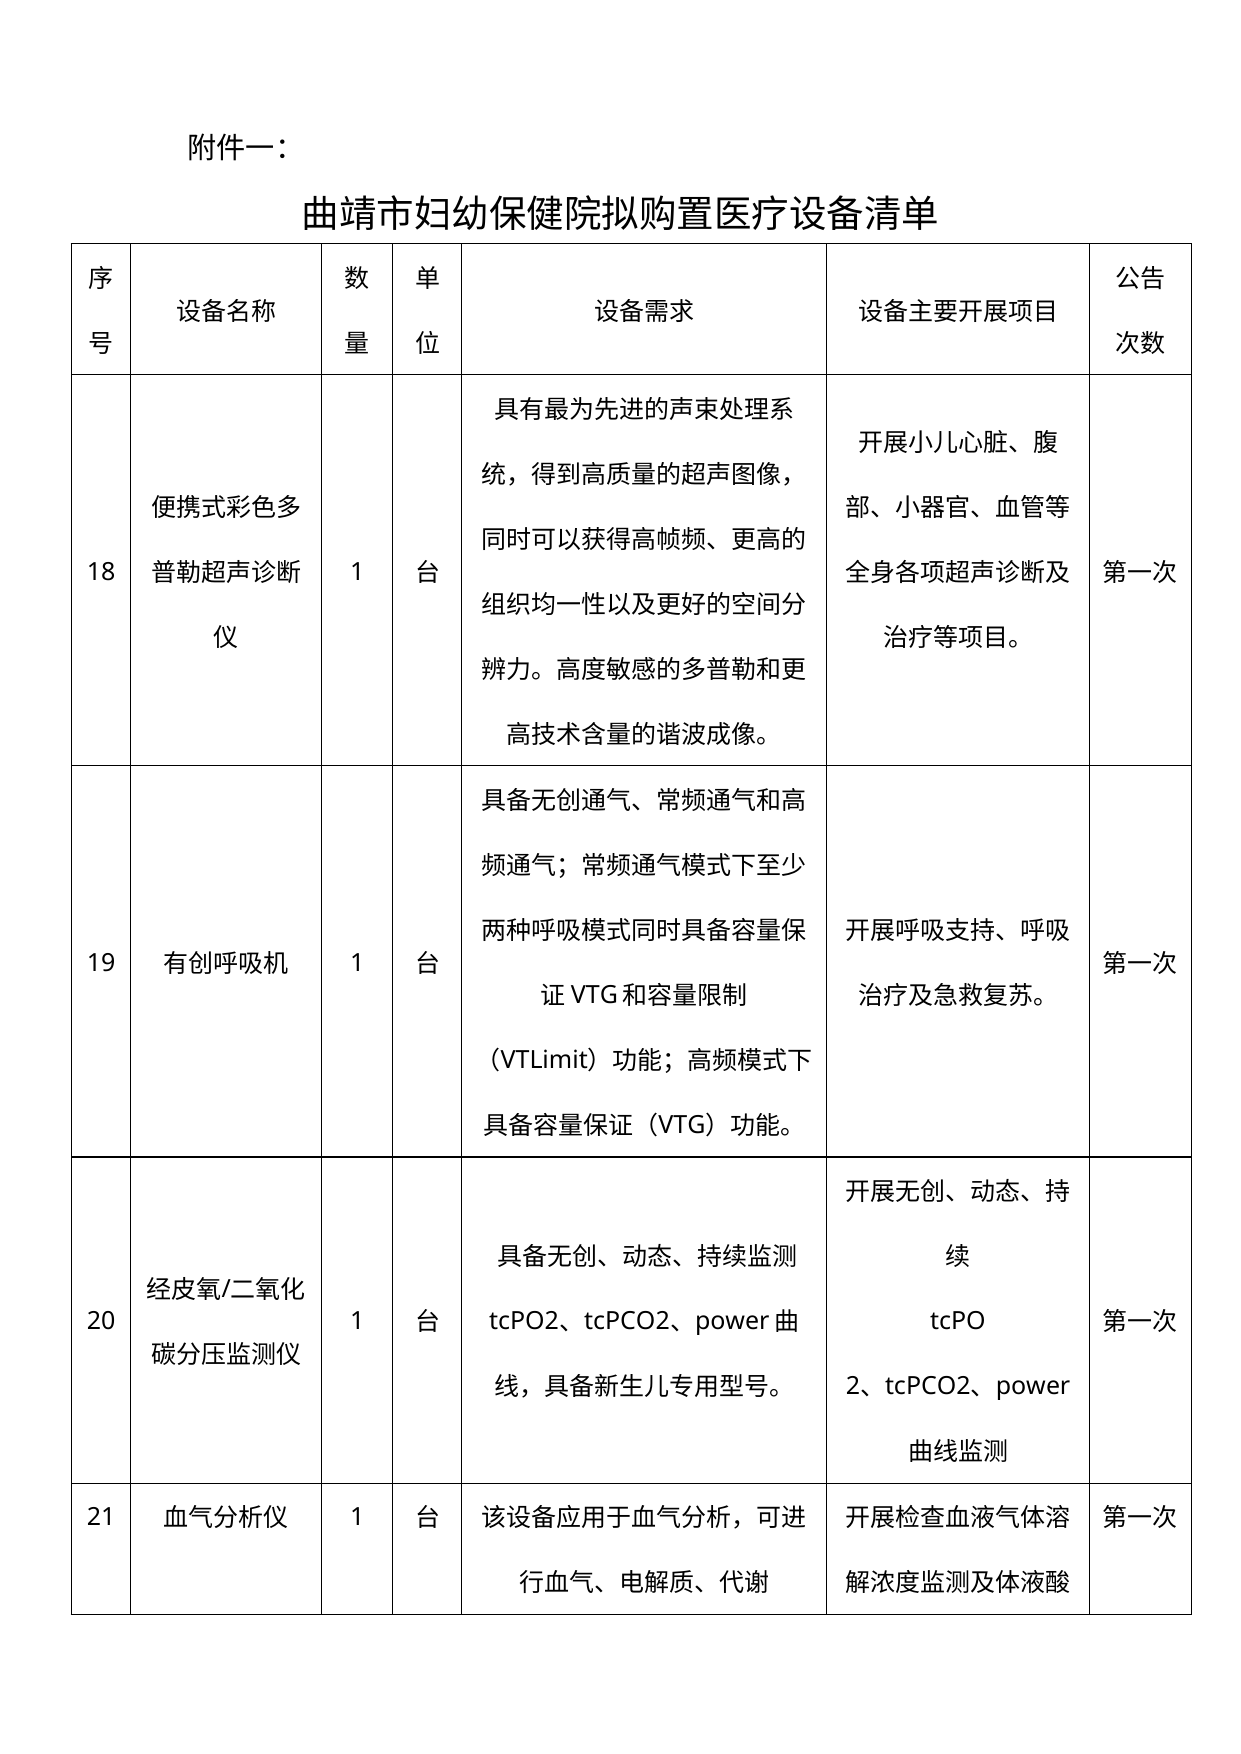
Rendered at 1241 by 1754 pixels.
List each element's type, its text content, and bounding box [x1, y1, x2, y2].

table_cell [827, 1484, 1089, 1613]
table_cell 台 [393, 375, 461, 765]
table_cell 第一次 [1090, 1158, 1191, 1482]
table_cell 台 [393, 766, 461, 1156]
table_cell 1 [322, 375, 392, 765]
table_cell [462, 1484, 826, 1613]
table_cell 18 [72, 375, 130, 765]
table_cell 经皮氧/二氧化碳分压监测仪 [131, 1158, 321, 1482]
table_cell 20 [72, 1158, 130, 1482]
table_cell 开展小儿心脏、腹部、小器官、血管等全身各项超声诊断及治疗等项目。 [827, 375, 1089, 765]
table_cell 具备无创通气、常频通气和高频通气；常频通气模式下至少两种呼吸模式同时具备容量保证VTG和容量限制（VTLimit）功能；高频模式下具备容量保证（VTG）功能。 [462, 766, 826, 1156]
table_cell 有创呼吸机 [131, 766, 321, 1156]
table_header 序号 [72, 244, 130, 374]
table_cell 第一次 [1090, 1484, 1191, 1613]
table_cell 开展呼吸支持、呼吸治疗及急救复苏。 [827, 766, 1089, 1156]
table_cell 台 [393, 1158, 461, 1482]
table_cell 具有最为先进的声束处理系统，得到高质量的超声图像，同时可以获得高帧频、更高的组织均一性以及更好的空间分辨力。高度敏感的多普勒和更高技术含量的谐波成像。 [462, 375, 826, 765]
text 曲靖市妇幼保健院拟购置医疗设备清单 [187, 178, 1053, 243]
table_cell 便携式彩色多普勒超声诊断仪 [131, 375, 321, 765]
table_header 设备需求 [462, 244, 826, 374]
table_cell 具备无创、动态、持续监测tcPO2、tcPCO2、power曲线，具备新生儿专用型号。 [462, 1158, 826, 1482]
table_cell 开展无创、动态、持续tcPO2、tcPCO2、power曲线监测 [827, 1158, 1089, 1482]
table_cell 第一次 [1090, 375, 1191, 765]
table_header 公告 次数 [1090, 244, 1191, 374]
table_header 单位 [393, 244, 461, 374]
table_cell 1 [322, 1158, 392, 1482]
table_cell 血气分析仪 [131, 1484, 321, 1613]
table_cell 21 [72, 1484, 130, 1613]
table_cell 台 [393, 1484, 461, 1613]
table_header 数量 [322, 244, 392, 374]
text 附件一： [187, 113, 1053, 178]
table_cell 第一次 [1090, 766, 1191, 1156]
table_header 设备主要开展项目 [827, 244, 1089, 374]
table_cell 1 [322, 1484, 392, 1613]
table_header 设备名称 [131, 244, 321, 374]
table_cell 19 [72, 766, 130, 1156]
table_cell 1 [322, 766, 392, 1156]
